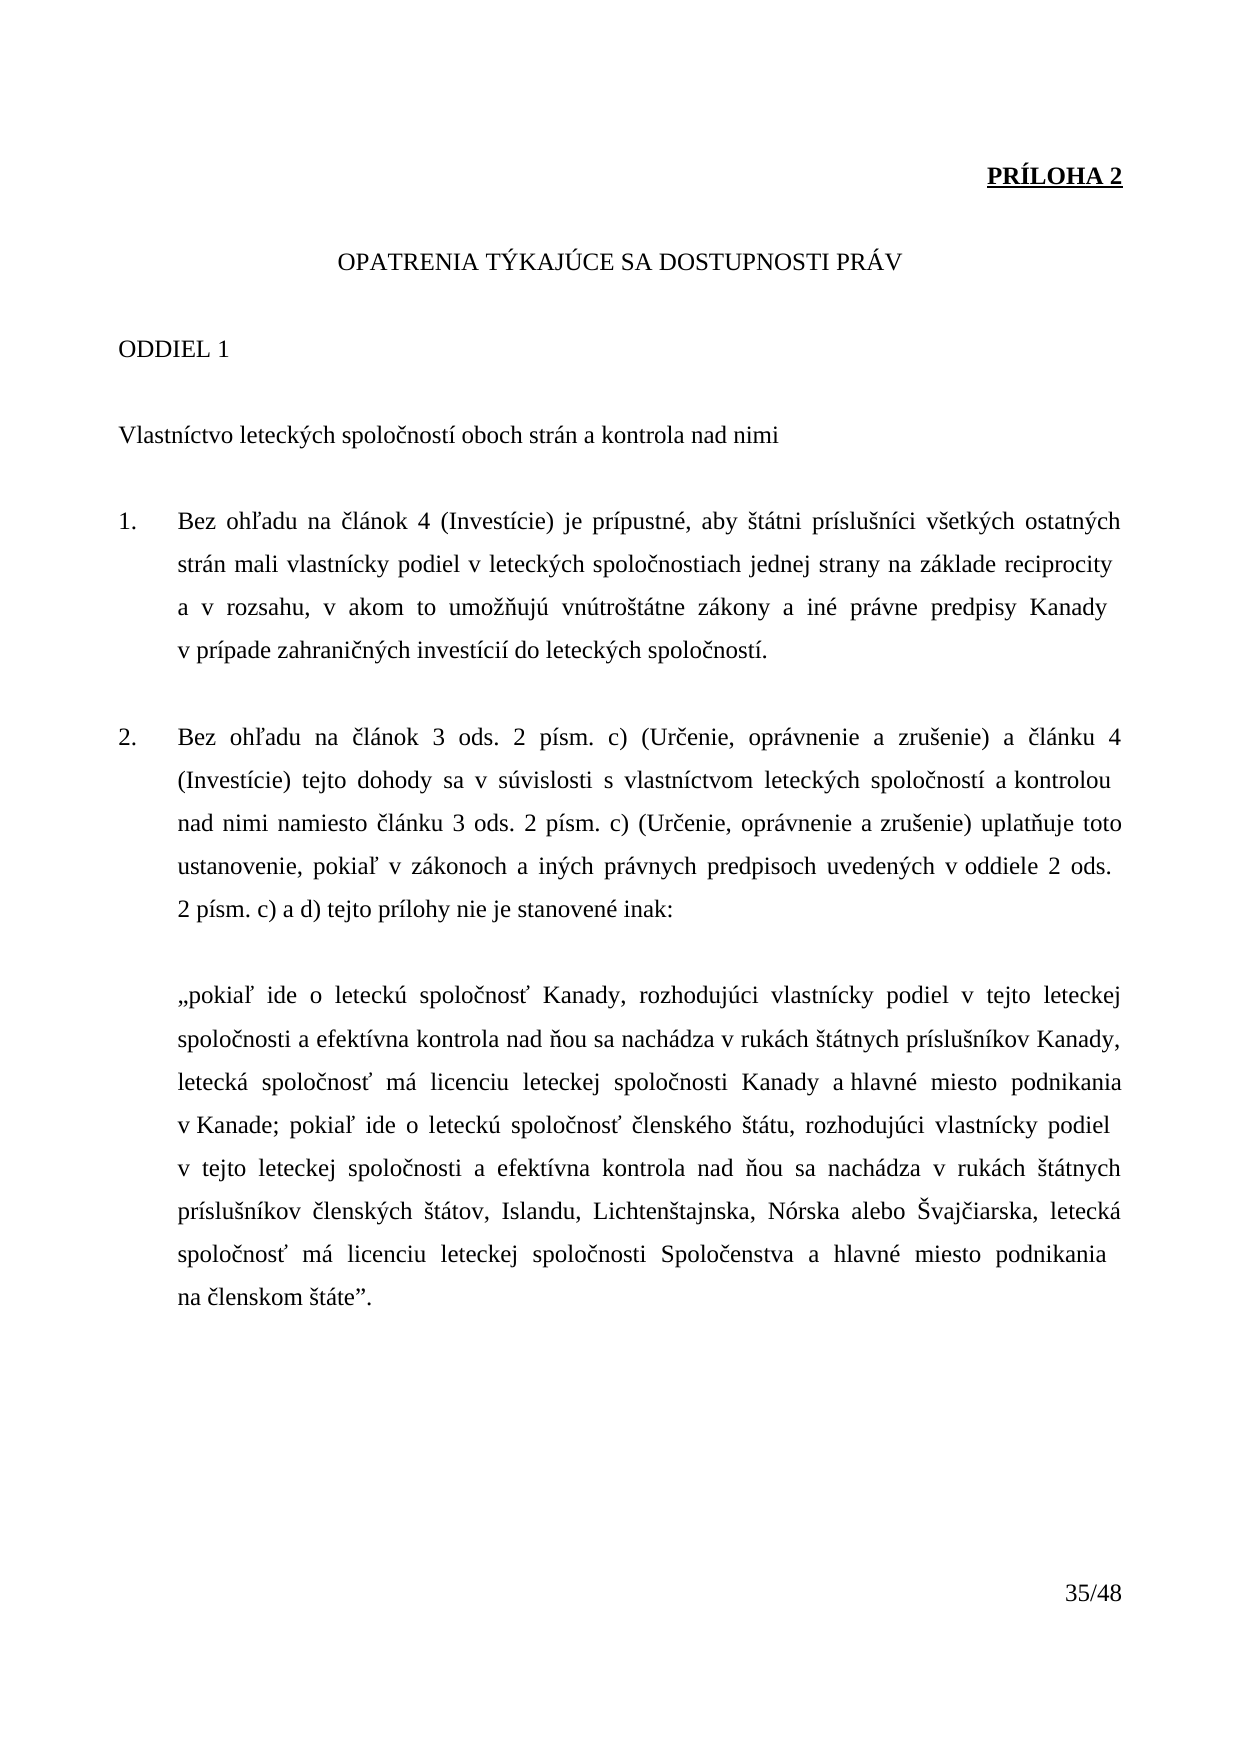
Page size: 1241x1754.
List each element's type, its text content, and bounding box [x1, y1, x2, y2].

text „pokiaľ ide o leteckú spoločnosť Kanady, rozhodujúci vlastnícky podiel v tejto leteckej spoločnosti a efektívna kontrola nad ňou sa nachádza v rukách štátnych príslušníkov Kanady, letecká spoločnosť má licenciu leteckej spoločnosti Kanady a hlavné miesto podnikania v Kanade; pokiaľ ide o leteckú spoločnosť členského štátu, rozhodujúci vlastnícky podiel v tejto leteckej spoločnosti a efektívna kontrola nad ňou sa nachádza v rukách štátnych príslušníkov členských štátov, Islandu, Lichtenštajnska, Nórska alebo Švajčiarska, letecká spoločnosť má licenciu leteckej spoločnosti Spoločenstva a hlavné miesto podnikania na členskom štáte”. [177, 981, 1122, 1311]
text ODDIEL 1 [118, 334, 1122, 362]
text 2. Bez ohľadu na článok 3 ods. 2 písm. c) (Určenie, oprávnenie a zrušenie) a článku 4 (Investície) tejto dohody sa v súvislosti s vlastníctvom leteckých spoločností a kontrolou nad nimi namiesto článku 3 ods. 2 písm. c) (Určenie, oprávnenie a zrušenie) uplatňuje toto ustanovenie, pokiaľ v zákonoch a iných právnych predpisoch uvedených v oddiele 2 ods. 2 písm. c) a d) tejto prílohy nie je stanovené inak: [118, 722, 1122, 923]
text PRÍLOHA 2 [118, 161, 1122, 190]
text Vlastníctvo leteckých spoločností oboch strán a kontrola nad nimi [118, 420, 1122, 449]
text OPATRENIA TÝKAJÚCE SA DOSTUPNOSTI PRÁV [118, 247, 1122, 276]
text 1. Bez ohľadu na článok 4 (Investície) je prípustné, aby štátni príslušníci všetkých ostatných strán mali vlastnícky podiel v leteckých spoločnostiach jednej strany na základe reciprocity a v rozsahu, v akom to umožňujú vnútroštátne zákony a iné právne predpisy Kanady v prípade zahraničných investícií do leteckých spoločností. [118, 506, 1122, 664]
